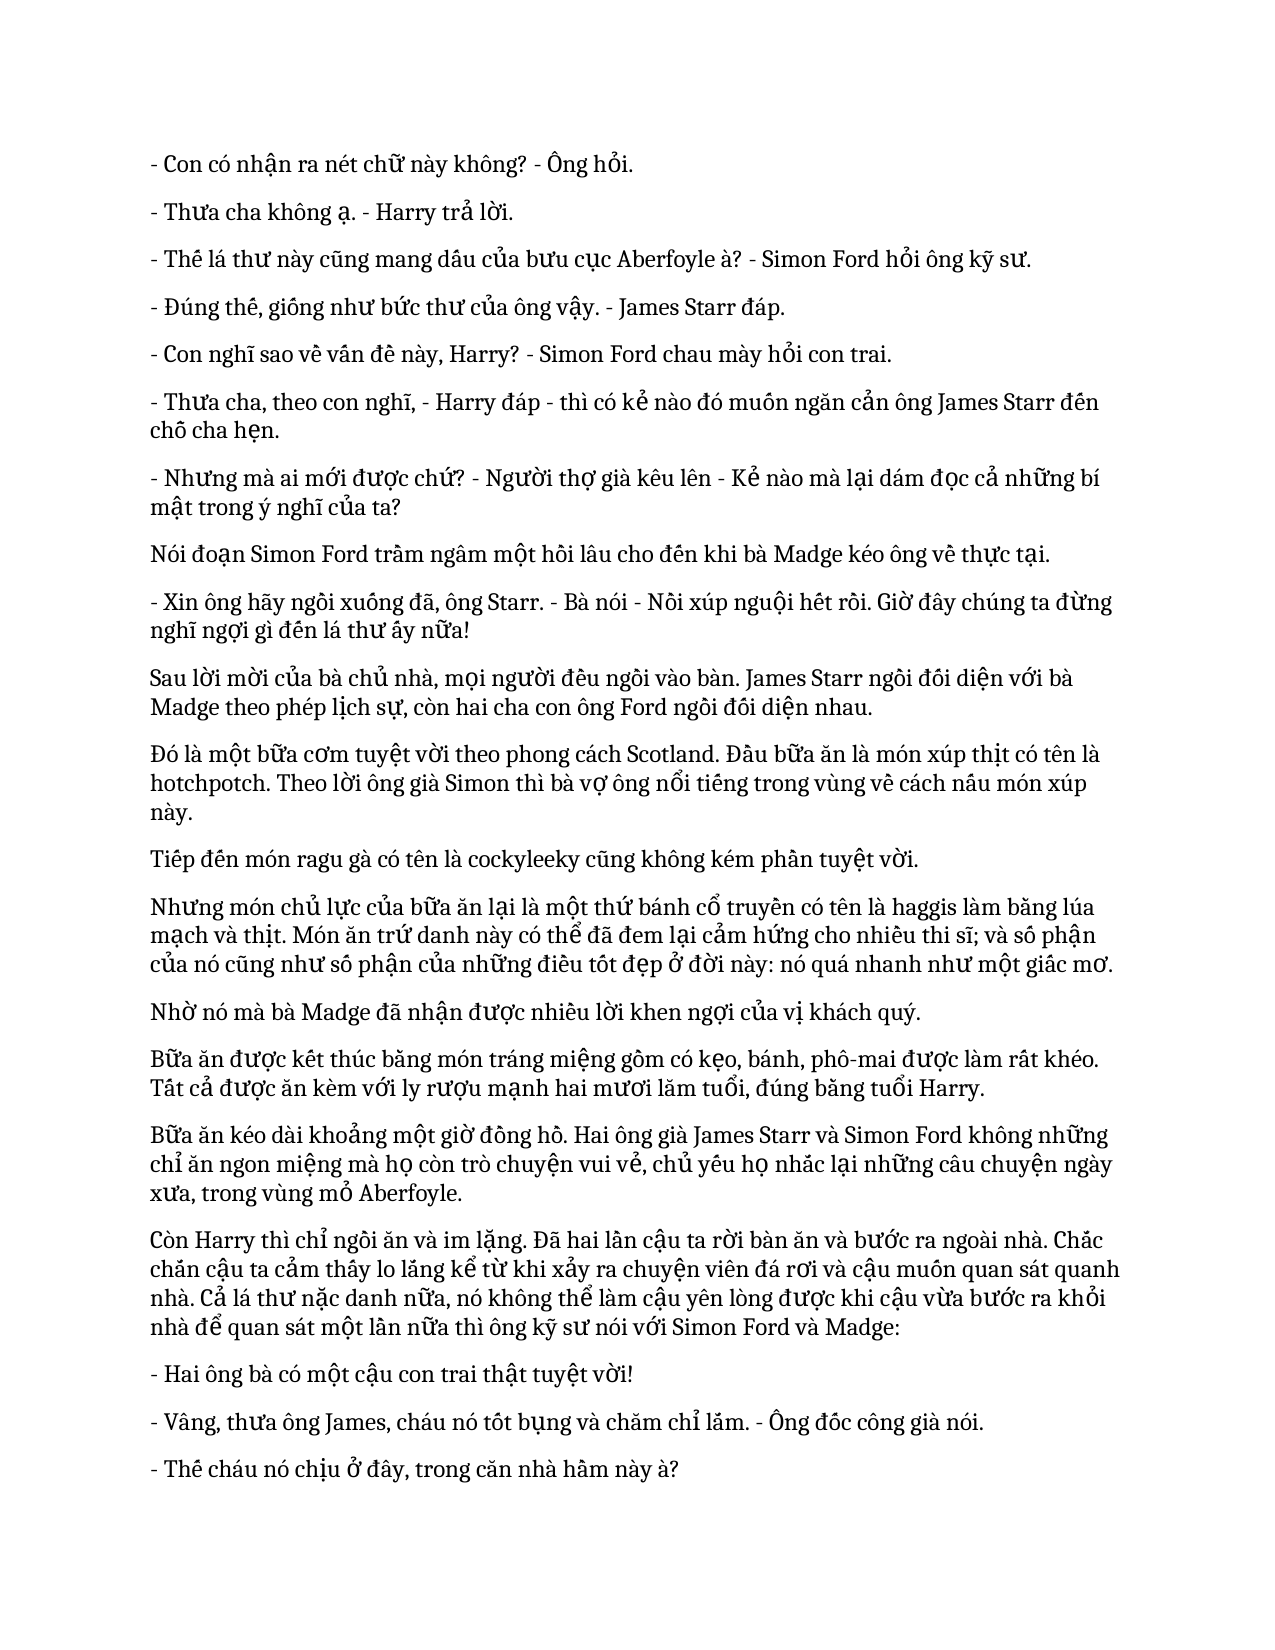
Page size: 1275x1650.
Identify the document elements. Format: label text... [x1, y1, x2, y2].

text - Thưa cha, theo con nghĩ, - Harry đáp - thì có kẻ nào đó muốn ngăn cản ông James Starr đến chỗ cha hẹn. [150, 387, 1125, 445]
text - Thế lá thư này cũng mang dấu của bưu cục Aberfoyle à? - Simon Ford hỏi ông kỹ sư. [150, 245, 1125, 274]
text - Con nghĩ sao về vấn đề này, Harry? - Simon Ford chau mày hỏi con trai. [150, 340, 1125, 369]
text Tiếp đến món ragu gà có tên là cockyleeky cũng không kém phần tuyệt vời. [150, 845, 1125, 874]
text Còn Harry thì chỉ ngồi ăn và im lặng. Đã hai lần cậu ta rời bàn ăn và bước ra ngoài nhà. Chắc chắn cậu ta cảm thấy lo lắng kể từ khi xảy ra chuyện viên đá rơi và cậu muốn quan sát quanh nhà. Cả lá thư nặc danh nữa, nó không thể làm cậu yên lòng được khi cậu vừa bước ra khỏi nhà để quan sát một lần nữa thì ông kỹ sư nói với Simon Ford và Madge: [150, 1226, 1125, 1341]
text - Nhưng mà ai mới được chứ? - Người thợ già kêu lên - Kẻ nào mà lại dám đọc cả những bí mật trong ý nghĩ của ta? [150, 464, 1125, 521]
text Bữa ăn kéo dài khoảng một giờ đồng hồ. Hai ông già James Starr và Simon Ford không những chỉ ăn ngon miệng mà họ còn trò chuyện vui vẻ, chủ yếu họ nhắc lại những câu chuyện ngày xưa, trong vùng mỏ Aberfoyle. [150, 1121, 1125, 1207]
text - Hai ông bà có một cậu con trai thật tuyệt vời! [150, 1360, 1125, 1389]
text - Con có nhận ra nét chữ này không? - Ông hỏi. [150, 150, 1125, 179]
text - Thế cháu nó chịu ở đây, trong căn nhà hầm này à? [150, 1455, 1125, 1484]
text Nói đoạn Simon Ford trầm ngâm một hồi lâu cho đến khi bà Madge kéo ông về thực tại. [150, 540, 1125, 569]
text - Đúng thế, giống như bức thư của ông vậy. - James Starr đáp. [150, 292, 1125, 321]
text Nhờ nó mà bà Madge đã nhận được nhiều lời khen ngợi của vị khách quý. [150, 997, 1125, 1026]
text - Thưa cha không ạ. - Harry trả lời. [150, 197, 1125, 226]
text - Xin ông hãy ngồi xuống đã, ông Starr. - Bà nói - Nồi xúp nguội hết rồi. Giờ đây chúng ta đừng nghĩ ngợi gì đến lá thư ấy nữa! [150, 587, 1125, 645]
text Sau lời mời của bà chủ nhà, mọi người đều ngồi vào bàn. James Starr ngồi đối diện với bà Madge theo phép lịch sự, còn hai cha con ông Ford ngồi đối diện nhau. [150, 664, 1125, 721]
text Đó là một bữa cơm tuyệt vời theo phong cách Scotland. Đầu bữa ăn là món xúp thịt có tên là hotchpotch. Theo lời ông già Simon thì bà vợ ông nổi tiếng trong vùng về cách nấu món xúp này. [150, 740, 1125, 826]
text Nhưng món chủ lực của bữa ăn lại là một thứ bánh cổ truyền có tên là haggis làm bằng lúa mạch và thịt. Món ăn trứ danh này có thể đã đem lại cảm hứng cho nhiều thi sĩ; và số phận của nó cũng như số phận của những điều tốt đẹp ở đời này: nó quá nhanh như một giấc mơ. [150, 892, 1125, 979]
text Bữa ăn được kết thúc bằng món tráng miệng gồm có kẹo, bánh, phô-mai được làm rất khéo. Tất cả được ăn kèm với ly rượu mạnh hai mươi lăm tuổi, đúng bằng tuổi Harry. [150, 1045, 1125, 1102]
text - Vâng, thưa ông James, cháu nó tốt bụng và chăm chỉ lắm. - Ông đốc công già nói. [150, 1407, 1125, 1436]
